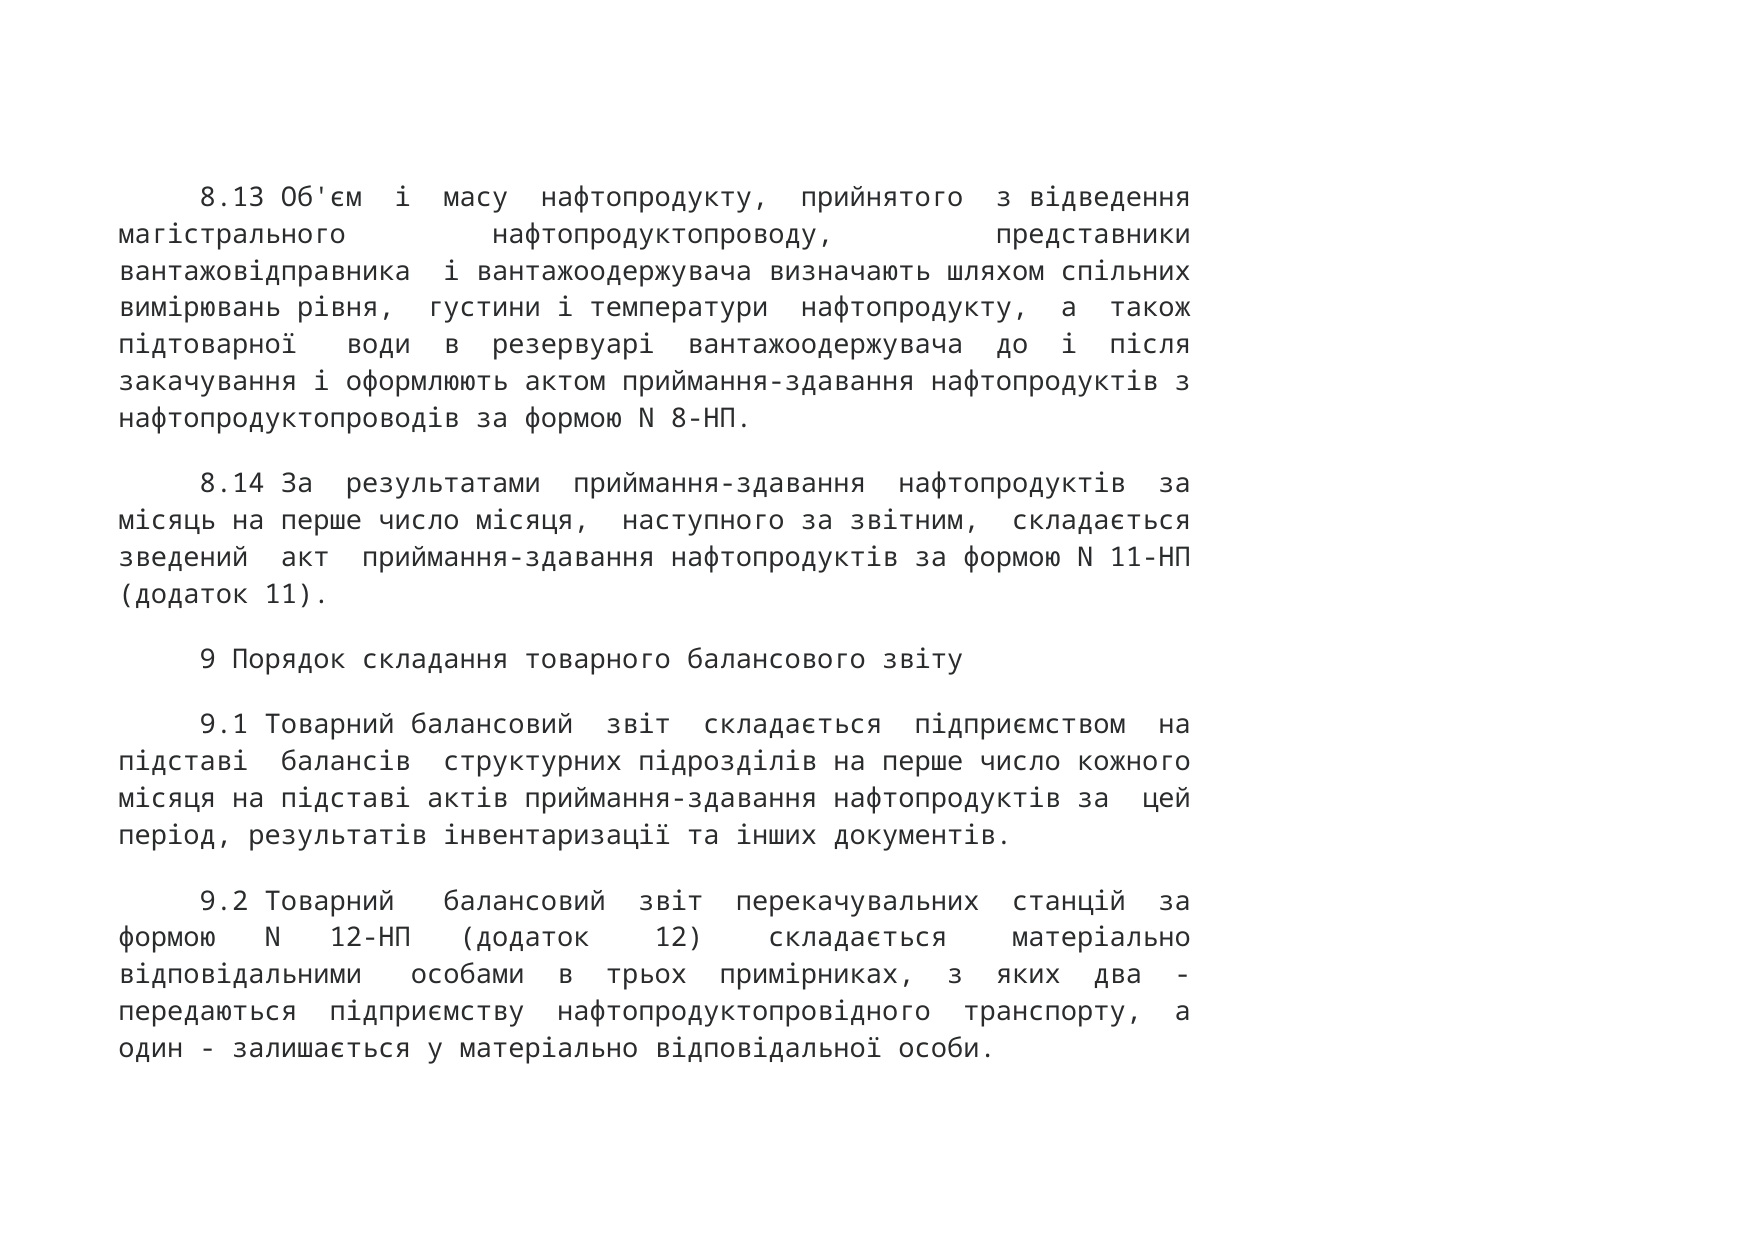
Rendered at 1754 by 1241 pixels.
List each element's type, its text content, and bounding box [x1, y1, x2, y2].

text 9 Порядок складання товарного балансового звіту [118, 640, 1636, 705]
text 8.13 Об'єм і масу нафтопродукту, прийнятого з відведення магістрального нафтопродуктопроводу, представники вантажовідправника і вантажоодержувача визначають шляхом спільних вимірювань рівня, густини і температури нафтопродукту, а також підтоварної води в резервуарі вантажоодержувача до і після закачування і оформлюють актом приймання-здавання нафтопродуктів з нафтопродуктопроводів за формою N 8-НП. [118, 177, 1636, 464]
text 8.14 За результатами приймання-здавання нафтопродуктів за місяць на перше число місяця, наступного за звітним, складається зведений акт приймання-здавання нафтопродуктів за формою N 11-НП (додаток 11). [118, 464, 1636, 640]
text 9.1 Товарний балансовий звіт складається підприємством на підставі балансів структурних підрозділів на перше число кожного місяця на підставі актів приймання-здавання нафтопродуктів за цей період, результатів інвентаризації та інших документів. [118, 705, 1636, 881]
text 9.2 Товарний балансовий звіт перекачувальних станцій за формою N 12-НП (додаток 12) складається матеріально відповідальними особами в трьох примірниках, з яких два - передаються підприємству нафтопродуктопровідного транспорту, а один - залишається у матеріально відповідальної особи. [118, 881, 1636, 1094]
